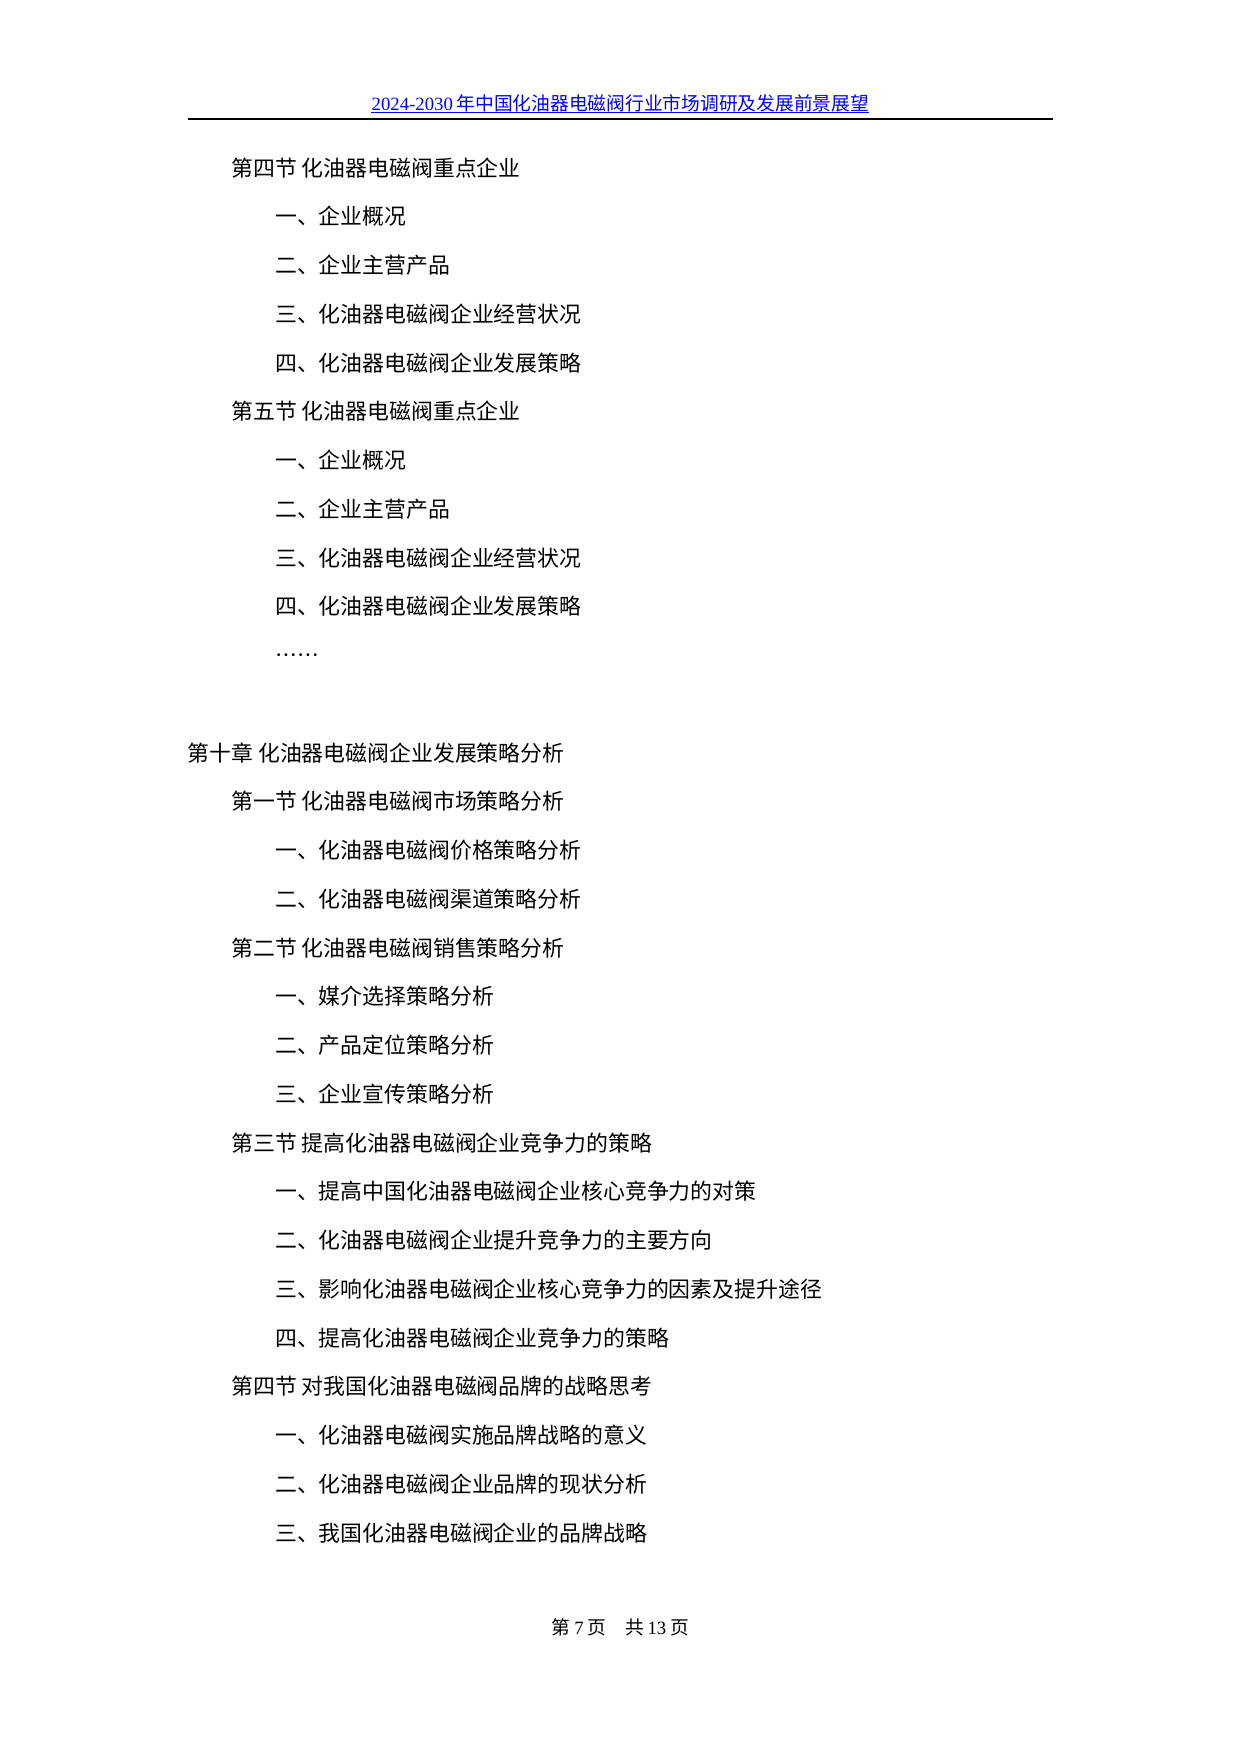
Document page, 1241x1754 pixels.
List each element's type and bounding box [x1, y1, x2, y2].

text [187, 150, 1053, 1548]
